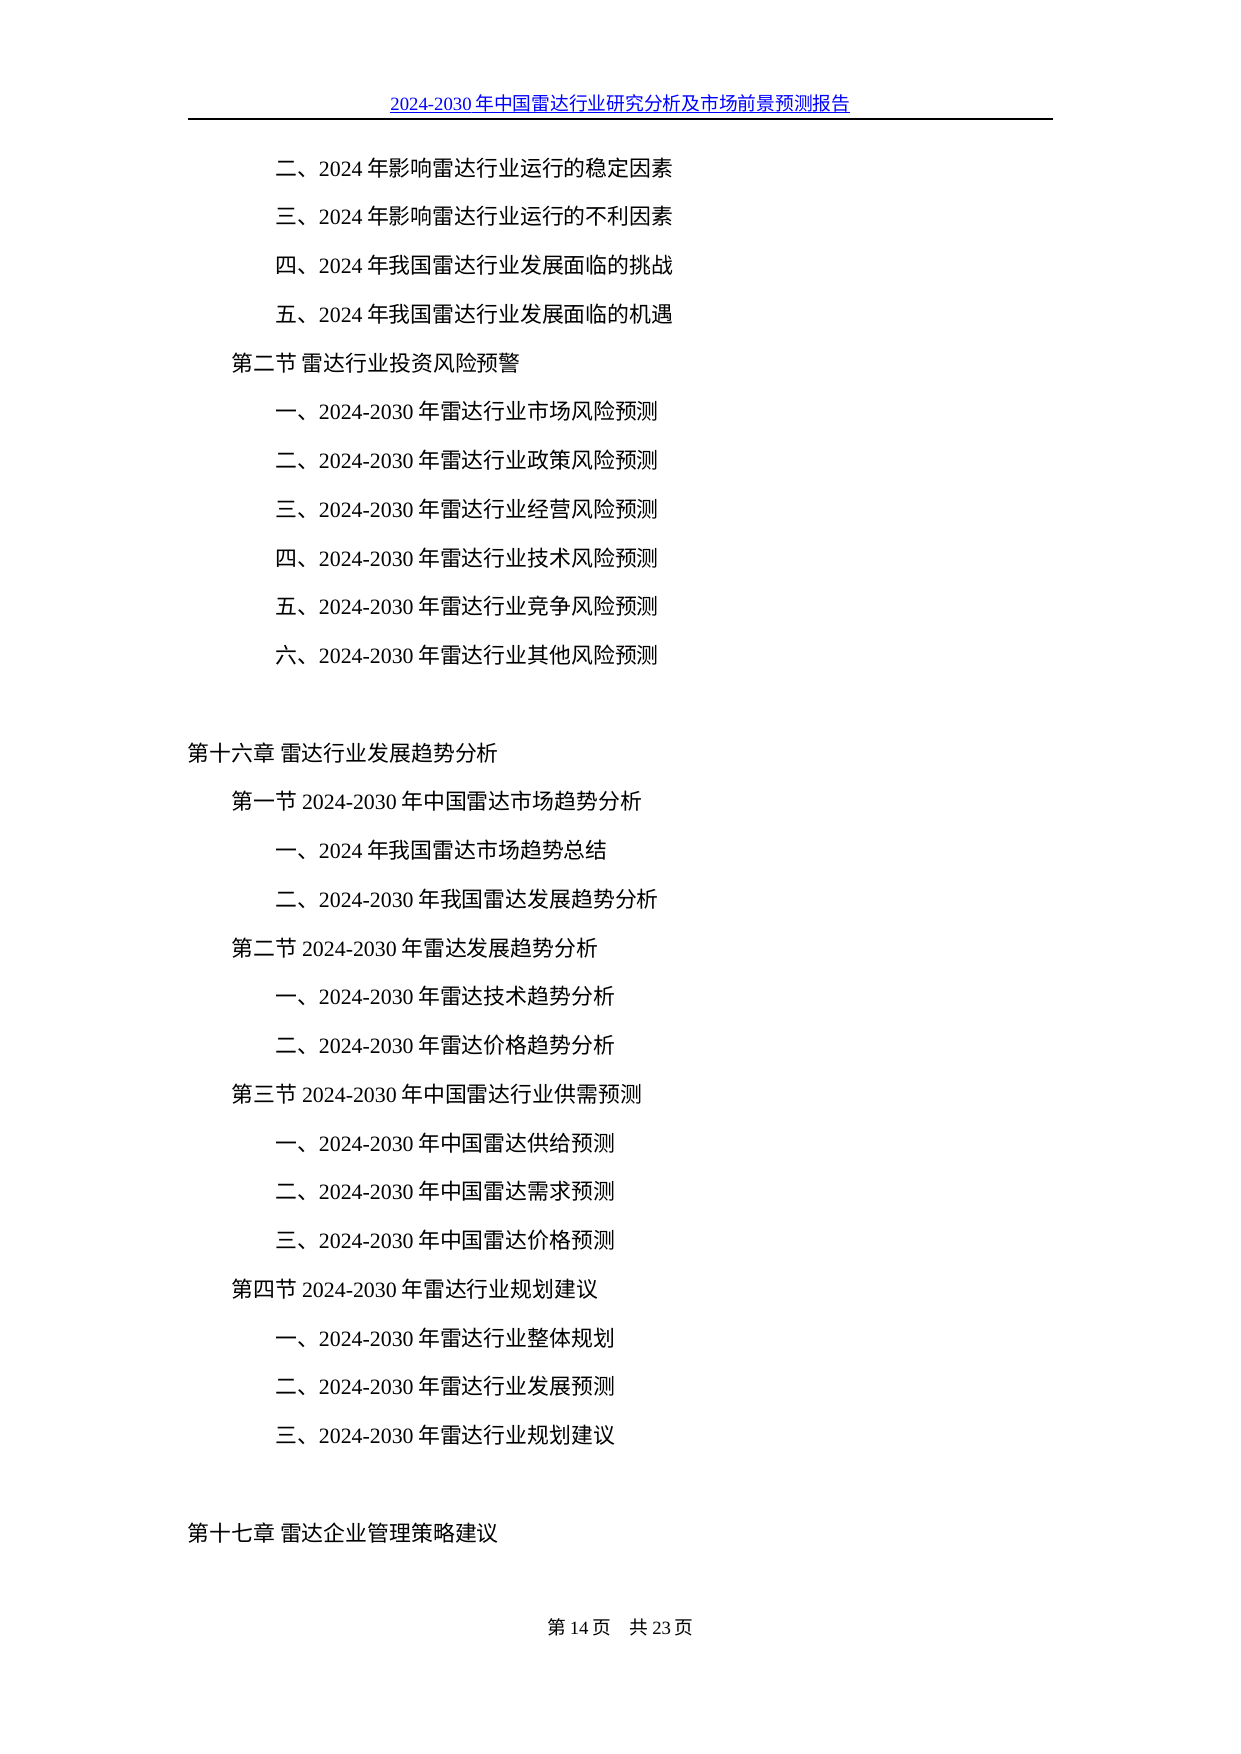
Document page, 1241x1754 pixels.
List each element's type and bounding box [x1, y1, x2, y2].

text [187, 150, 1053, 1548]
